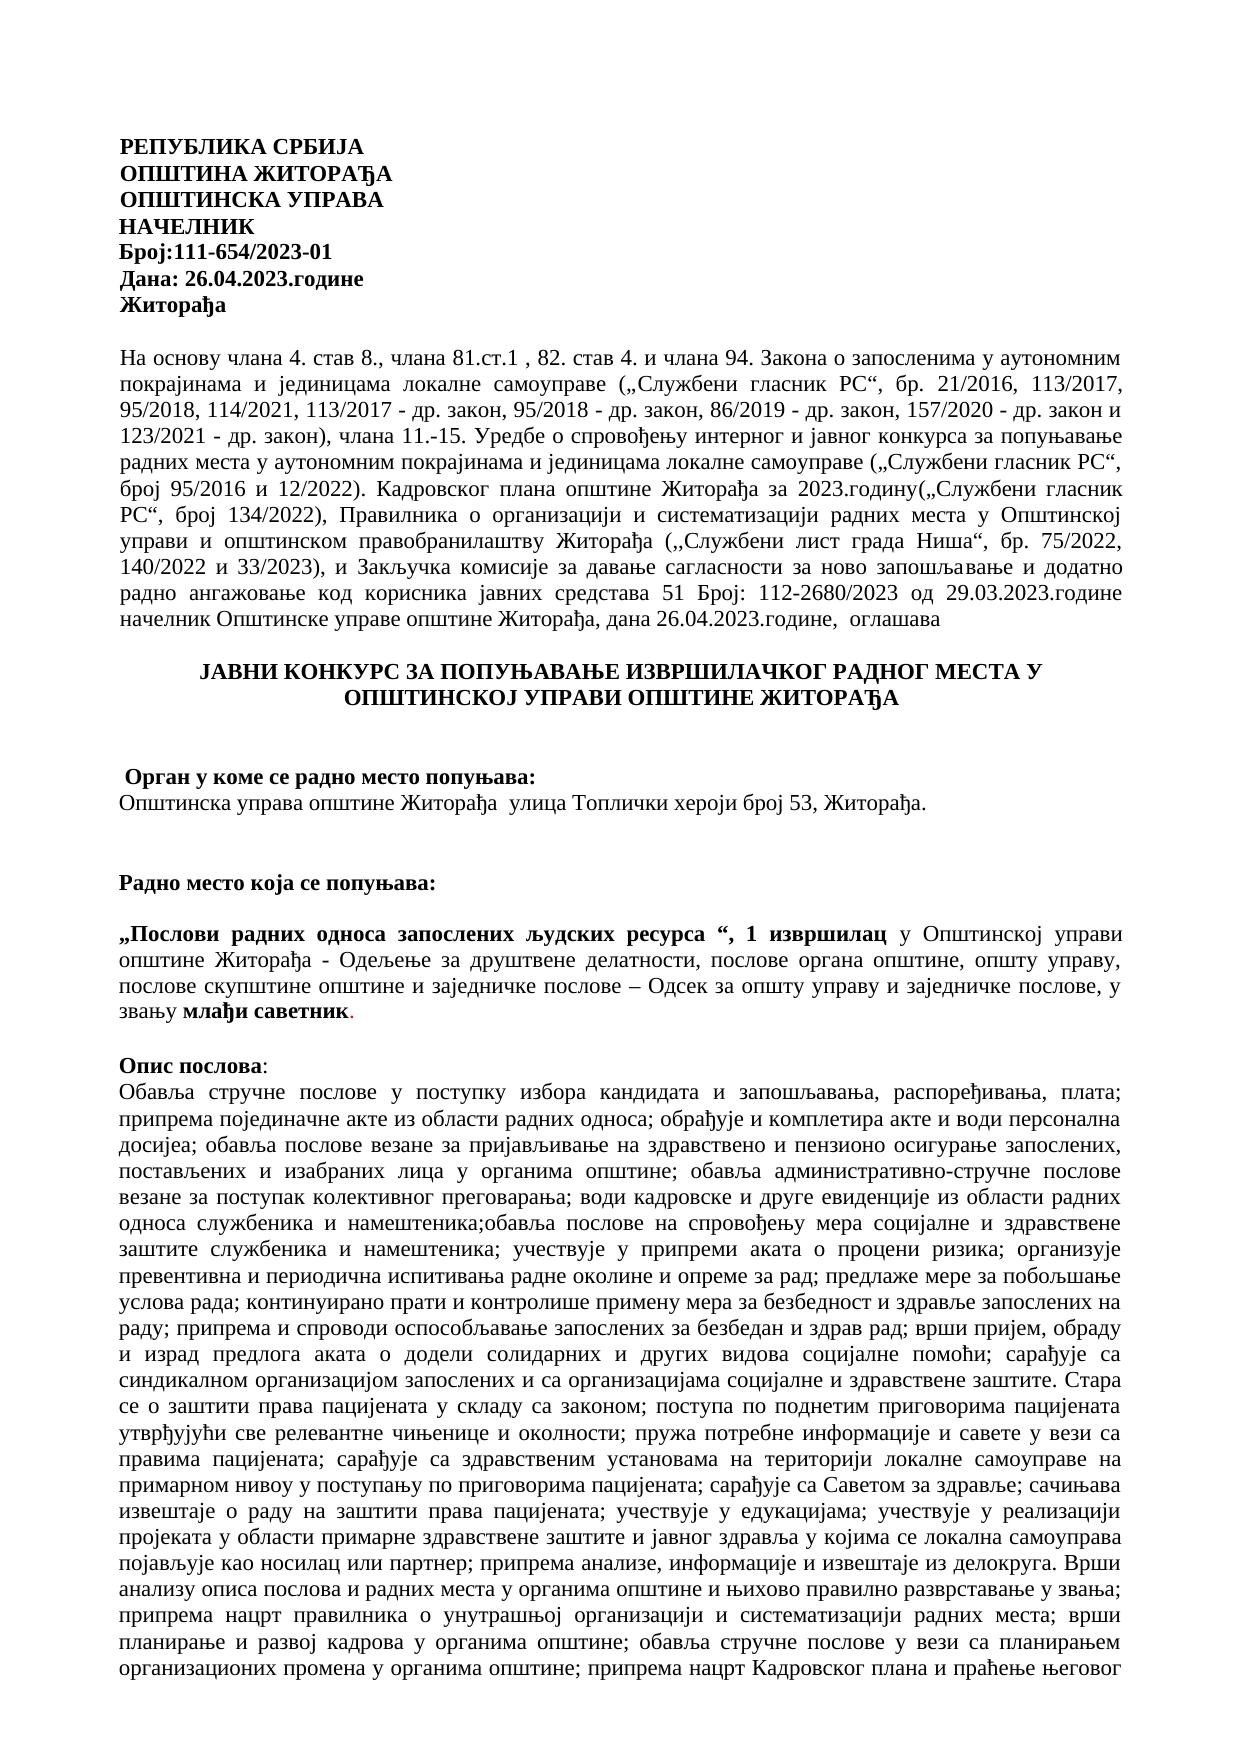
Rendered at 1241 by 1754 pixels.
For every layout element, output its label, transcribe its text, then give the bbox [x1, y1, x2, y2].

text Опис послова: [119, 1049, 1123, 1079]
text Општинска управа општине Житорађа улица Топлички хероји број 53, Житорађа. [119, 789, 1123, 816]
text Радно место која се попуњава: [119, 868, 1123, 895]
text НАЧЕЛНИК [119, 213, 365, 239]
text РЕПУБЛИКА СРБИЈА [119, 133, 1123, 159]
text Број:111-654/2023-01 [119, 239, 365, 265]
text Дана: 26.04.2023.године Житорађа [119, 266, 383, 318]
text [119, 1079, 1123, 1680]
text „Послови радних односа запослених људских ресурса “, 1 извршилац у Општинској управи општине Житорађа - Одељење за друштвене делатности, послове органа општине, општу управу, послове скупштине општине и заједничке послове – Одсек за општу управу и заједничке послове, у звању млађи саветник. [119, 921, 1123, 1024]
text Орган у коме се радно место попуњава: [119, 763, 1123, 789]
text ОПШТИНА ЖИТОРАЂА [119, 160, 1123, 186]
text На основу члана 4. став 8., члана 81.ст.1 , 82. став 4. и члана 94. Закона о запосленима у аутономним покрајинама и јединицама локалне самоуправе („Службени гласник РС“, бр. 21/2016, 113/2017, 95/2018, 114/2021, 113/2017 - др. закон, 95/2018 - др. закон, 86/2019 - др. закон, 157/2020 - др. закон и 123/2021 - др. закон), члана 11.-15. Уредбе о спровођењу интерног и јавног конкурса за попуњавање радних места у аутономним покрајинама и јединицама локалне самоуправе („Службени гласник РС“, број 95/2016 и 12/2022). Кадровског плана општине Житорађа за 2023.годину(„Службени гласник РС“, број 134/2022), Правилника о организацији и систематизацији радних места у Општинској управи и општинском правобранилаштву Житорађа (,,Службени лист града Ниша“, бр. 75/2022, 140/2022 и 33/2023), и Закључка комисије за давање сагласности за ново запошљавање и додатно радно ангажовање код корисника јавних средстава 51 Број: 112-2680/2023 од 29.03.2023.године начелник Општинске управе општине Житорађа, дана 26.04.2023.године, оглашава [119, 344, 1123, 632]
text ЈАВНИ КОНКУРС ЗА ПОПУЊАВАЊЕ ИЗВРШИЛАЧКОГ РАДНОГ МЕСТА У ОПШТИНСКОЈ УПРАВИ ОПШТИНЕ ЖИТОРАЂА [119, 658, 1124, 710]
text OПШТИНСКА УПРАВА [119, 186, 1123, 212]
